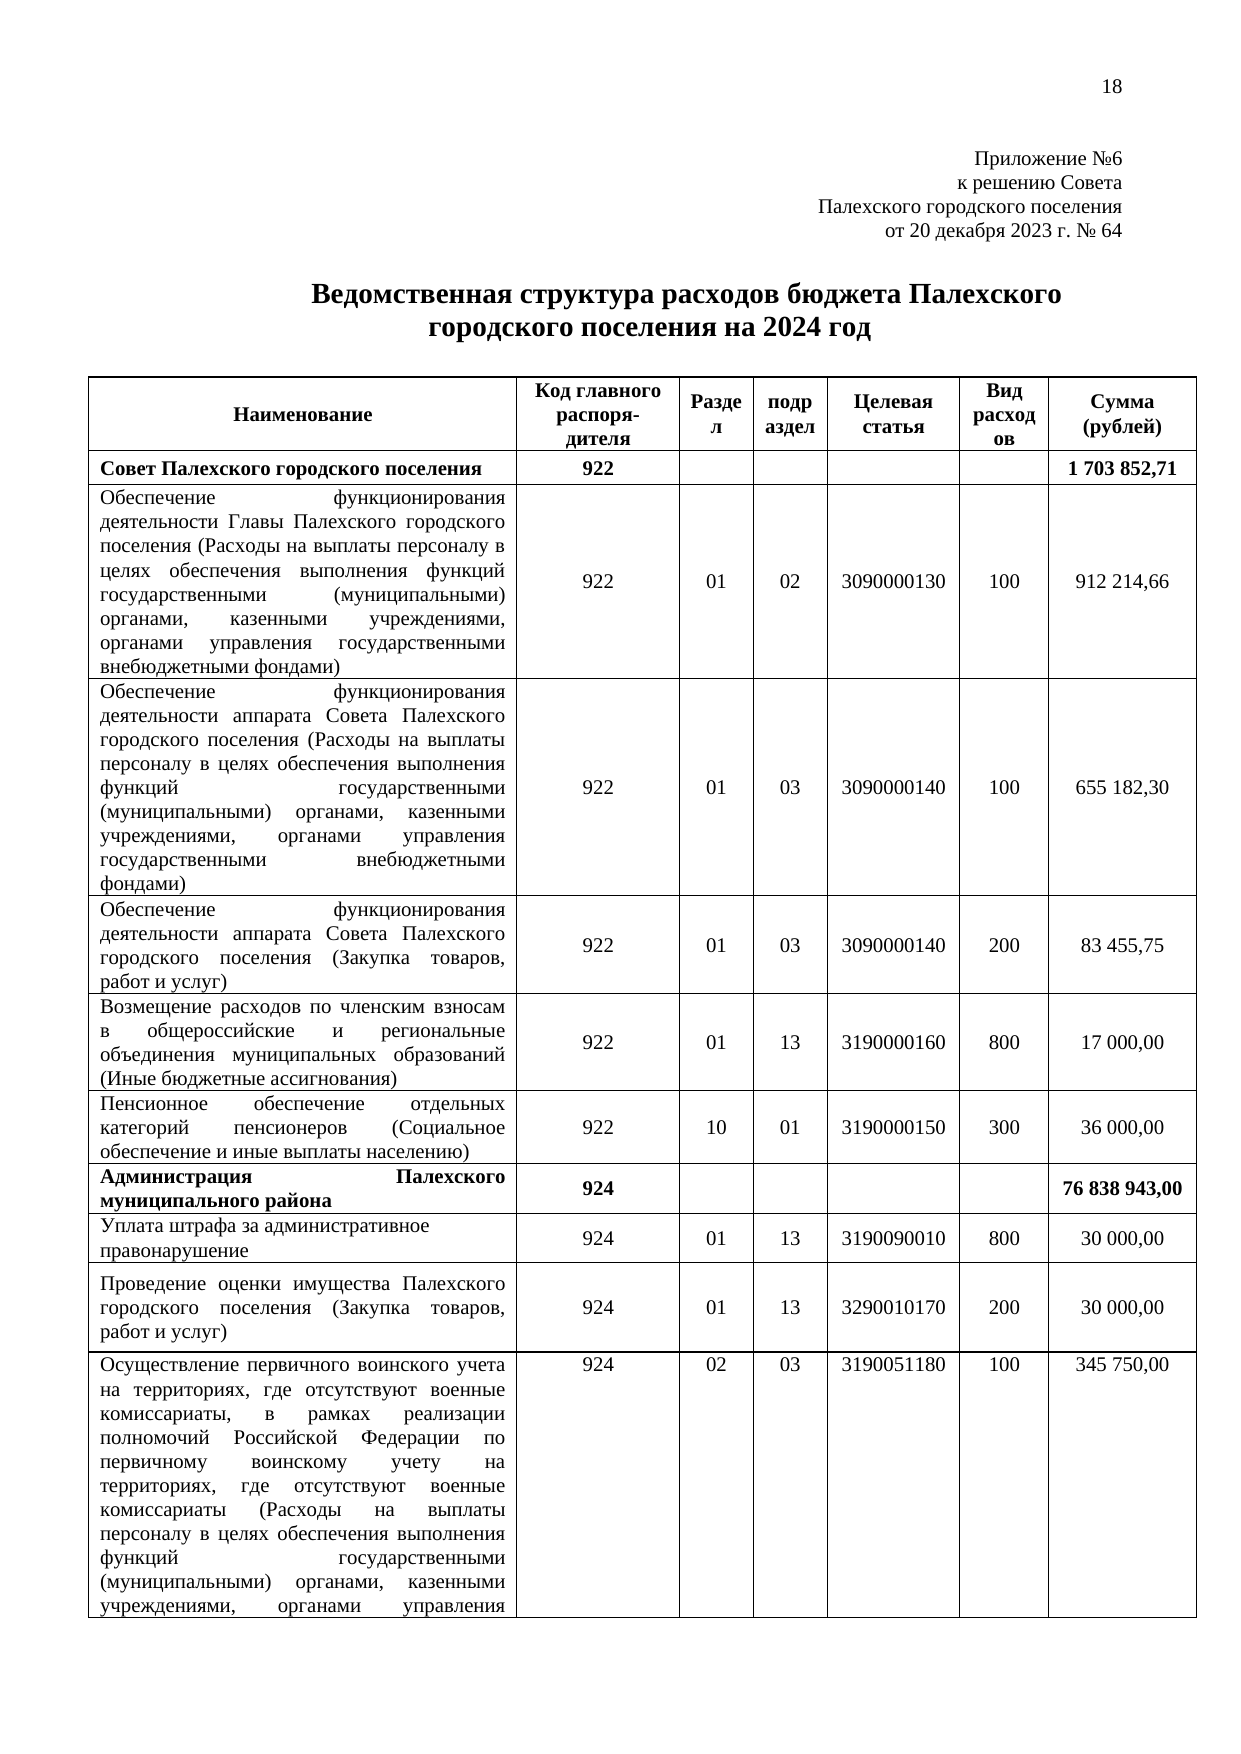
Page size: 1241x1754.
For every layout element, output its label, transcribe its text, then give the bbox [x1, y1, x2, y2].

table_cell 13 [754, 1263, 827, 1351]
table_cell [680, 451, 753, 484]
text к решению Совета [177, 170, 1122, 194]
table_cell 924 [517, 1353, 679, 1617]
table_cell 36 000,00 [1049, 1091, 1196, 1163]
table_cell [960, 1164, 1048, 1212]
table_cell 922 [517, 485, 679, 678]
table_cell 922 [517, 451, 679, 484]
table_cell 3090000140 [828, 896, 959, 993]
text Палехского городского поселения [177, 194, 1122, 218]
table_cell 800 [960, 1214, 1048, 1262]
table_cell 01 [754, 1091, 827, 1163]
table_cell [89, 1353, 516, 1617]
table_cell 1 703 852,71 [1049, 451, 1196, 484]
table_header Раздел [680, 378, 753, 450]
table_cell 13 [754, 1214, 827, 1262]
table_cell Возмещение расходов по членским взносам в общероссийские и региональные объединения муниципальных образований (Иные бюджетные ассигнования) [89, 994, 516, 1090]
table_header подраздел [754, 378, 827, 450]
table_cell 3290010170 [828, 1263, 959, 1351]
table_cell 200 [960, 896, 1048, 993]
table_cell 02 [754, 485, 827, 678]
table_cell 924 [517, 1263, 679, 1351]
table_cell 3190051180 [828, 1353, 959, 1617]
table_cell 03 [754, 896, 827, 993]
table_cell 01 [680, 1263, 753, 1351]
table_cell 01 [680, 679, 753, 895]
table_cell 3090000140 [828, 679, 959, 895]
table_cell 01 [680, 485, 753, 678]
table_cell 922 [517, 1091, 679, 1163]
table_cell [828, 1164, 959, 1212]
table_cell 30 000,00 [1049, 1214, 1196, 1262]
table_cell 3190000160 [828, 994, 959, 1090]
text Приложение №6 [177, 146, 1122, 170]
table_cell 02 [680, 1353, 753, 1617]
table_cell 200 [960, 1263, 1048, 1351]
table_header Код главного распоря-дителя [517, 378, 679, 450]
table_cell Совет Палехского городского поселения [89, 451, 516, 484]
table_cell 912 214,66 [1049, 485, 1196, 678]
table_cell 922 [517, 679, 679, 895]
table_cell Обеспечение функционирования деятельности Главы Палехского городского поселения (Расходы на выплаты персоналу в целях обеспечения выполнения функций государственными (муниципальными) органами, казенными учреждениями, органами управления государственными внебюджетными фондами) [89, 485, 516, 678]
table_cell 100 [960, 485, 1048, 678]
table_cell 17 000,00 [1049, 994, 1196, 1090]
table_header Сумма (рублей) [1049, 378, 1196, 450]
table_cell 01 [680, 994, 753, 1090]
table_cell Обеспечение функционирования деятельности аппарата Совета Палехского городского поселения (Закупка товаров, работ и услуг) [89, 896, 516, 993]
text от 20 декабря 2023 г. № 64 [177, 218, 1122, 242]
table_cell 76 838 943,00 [1049, 1164, 1196, 1212]
table_cell 345 750,00 [1049, 1353, 1196, 1617]
table_cell 03 [754, 679, 827, 895]
table_header Наименование [89, 378, 516, 450]
table_cell 03 [754, 1353, 827, 1617]
table_cell 01 [680, 1214, 753, 1262]
table_cell 3190000150 [828, 1091, 959, 1163]
table_cell 30 000,00 [1049, 1263, 1196, 1351]
table_cell [754, 451, 827, 484]
table_cell 924 [517, 1164, 679, 1212]
table_cell [754, 1164, 827, 1212]
table_cell Обеспечение функционирования деятельности аппарата Совета Палехского городского поселения (Расходы на выплаты персоналу в целях обеспечения выполнения функций государственными (муниципальными) органами, казенными учреждениями, органами управления государственными внебюджетными фондами) [89, 679, 516, 895]
table_cell Пенсионное обеспечение отдельных категорий пенсионеров (Социальное обеспечение и иные выплаты населению) [89, 1091, 516, 1163]
table_cell [680, 1164, 753, 1212]
table_header Целевая статья [828, 378, 959, 450]
table_cell Уплата штрафа за административное правонарушение [89, 1214, 516, 1262]
table_header Вид расходов [960, 378, 1048, 450]
table_cell 100 [960, 1353, 1048, 1617]
table_cell 922 [517, 896, 679, 993]
table_cell [828, 451, 959, 484]
table_cell 83 455,75 [1049, 896, 1196, 993]
table_cell 100 [960, 679, 1048, 895]
table_cell 10 [680, 1091, 753, 1163]
table_cell 3190090010 [828, 1214, 959, 1262]
table_cell 655 182,30 [1049, 679, 1196, 895]
table_cell 300 [960, 1091, 1048, 1163]
table_cell [960, 451, 1048, 484]
table_cell 924 [517, 1214, 679, 1262]
table_cell 3090000130 [828, 485, 959, 678]
table_cell 01 [680, 896, 753, 993]
table_cell 13 [754, 994, 827, 1090]
table_cell 922 [517, 994, 679, 1090]
table_cell Проведение оценки имущества Палехского городского поселения (Закупка товаров, работ и услуг) [89, 1263, 516, 1351]
table_cell 800 [960, 994, 1048, 1090]
text Ведомственная структура расходов бюджета Палехского городского поселения на 2024 год [177, 276, 1122, 343]
table_cell Администрация Палехского муниципального района [89, 1164, 516, 1212]
